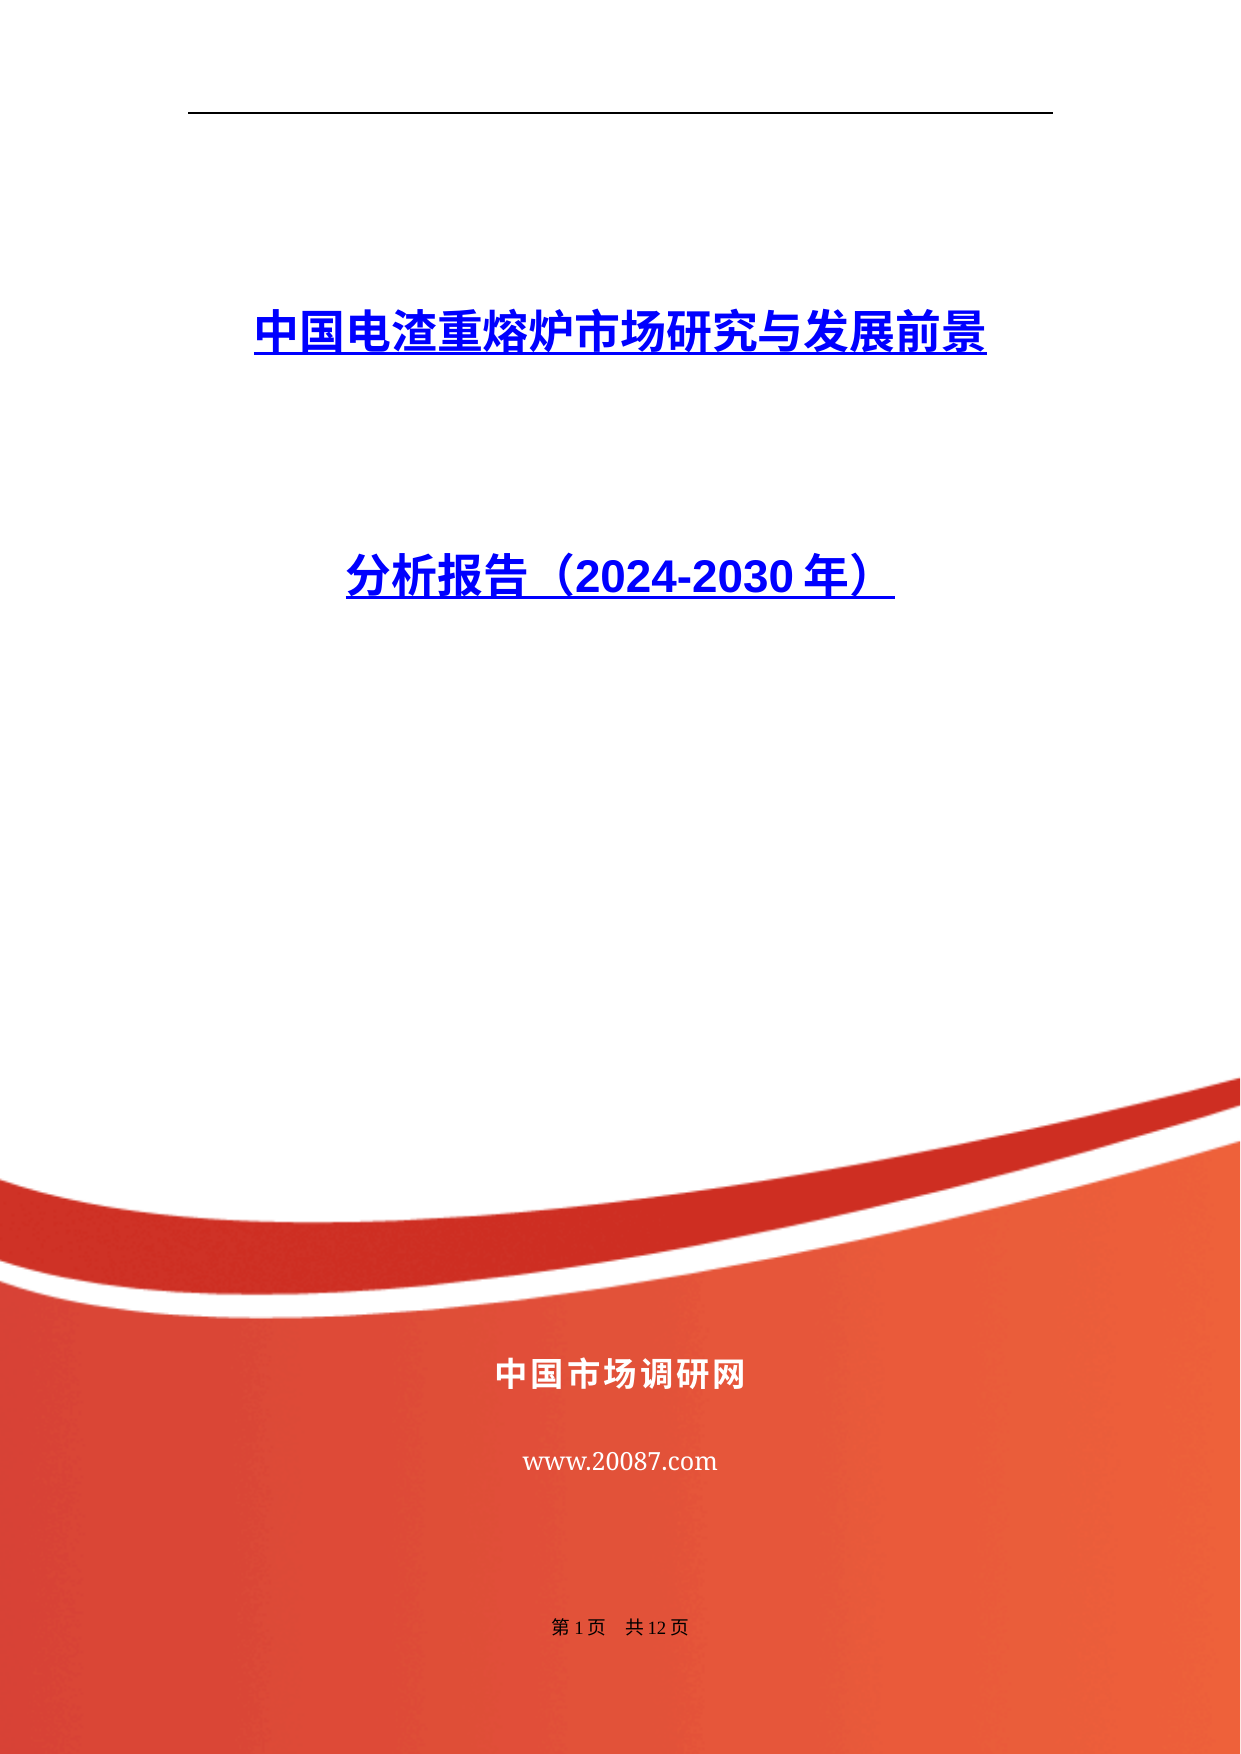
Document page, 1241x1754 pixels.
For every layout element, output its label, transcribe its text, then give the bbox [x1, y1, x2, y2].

table_header 中国电渣重熔炉市场研究与发展前景分析报告（2024-2030年） [188, 207, 1053, 773]
text www.20087.com [187, 1428, 1053, 1493]
picture [0, 1006, 1241, 1754]
subtitle 中国市场调研网 [187, 1339, 1053, 1404]
